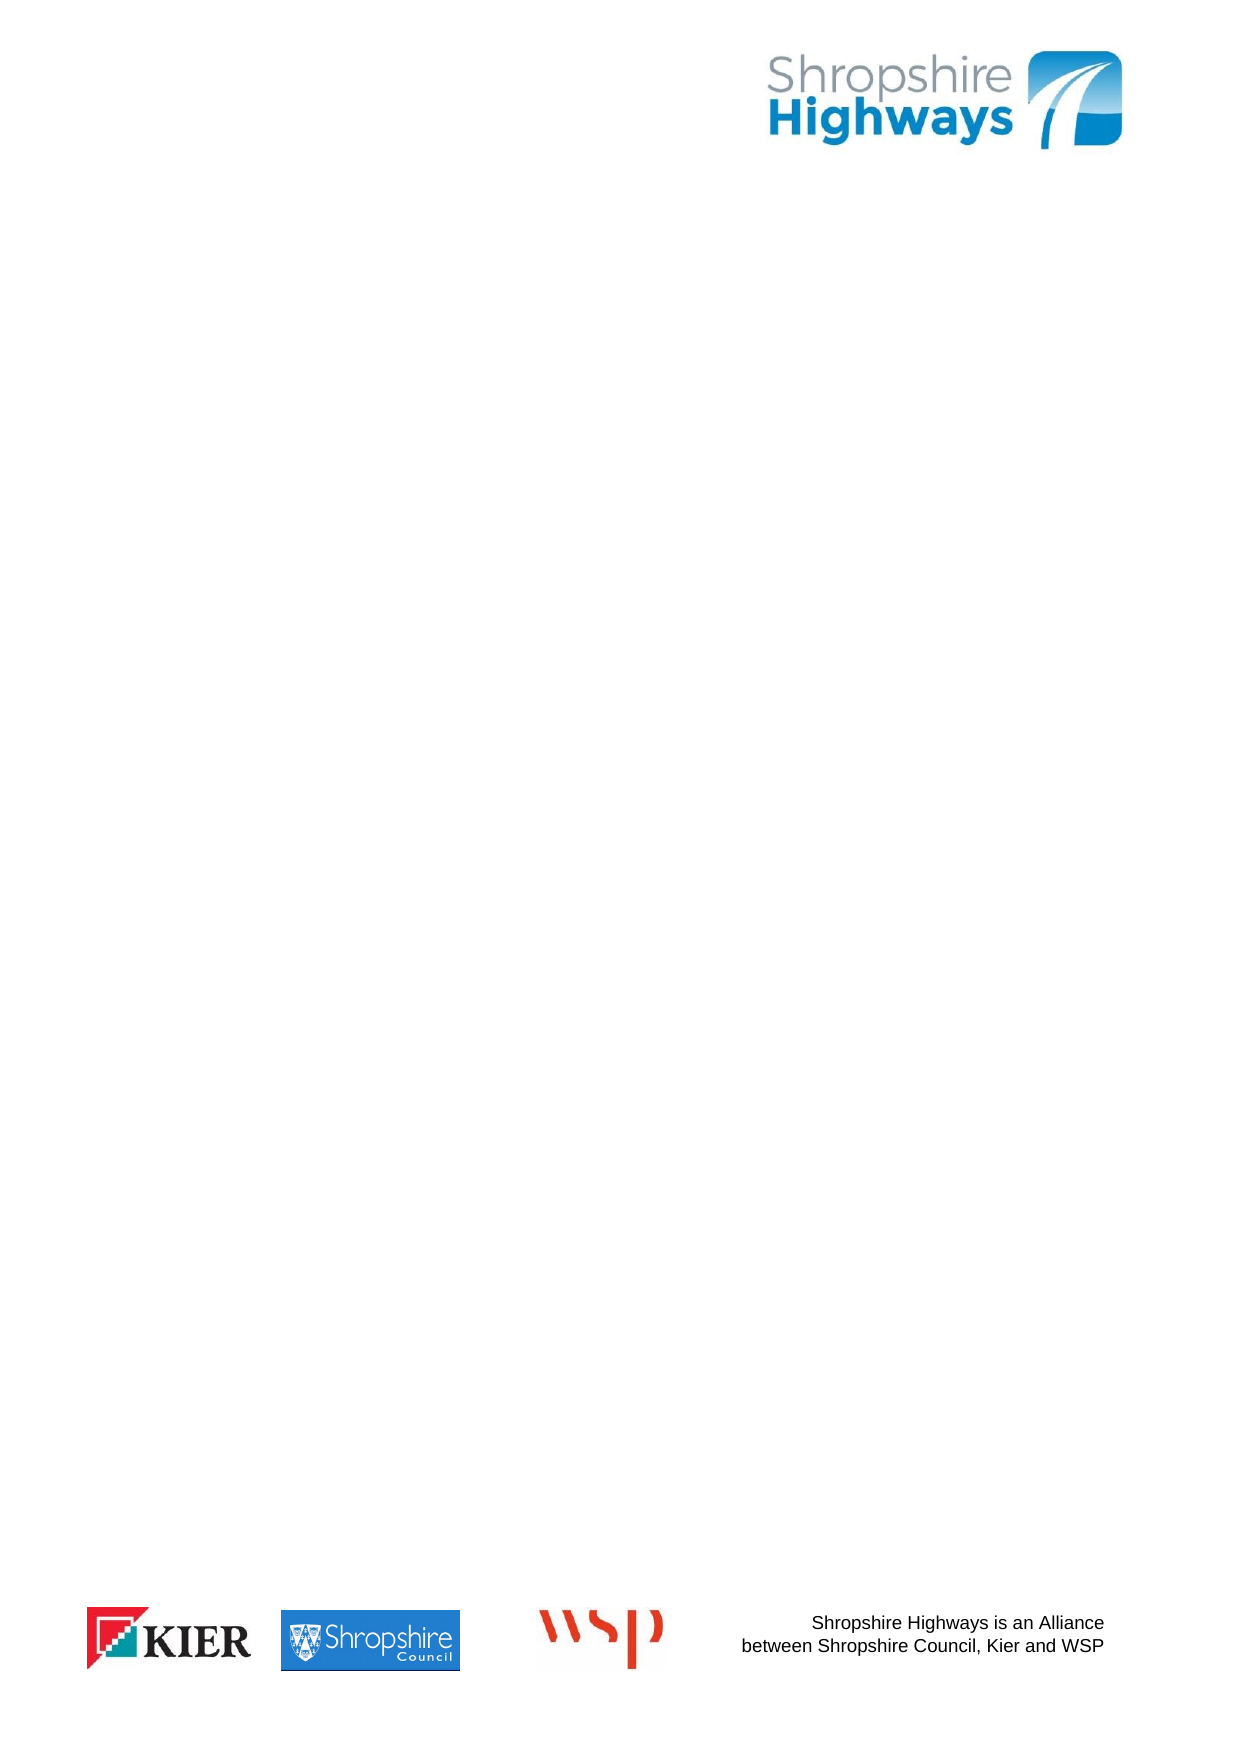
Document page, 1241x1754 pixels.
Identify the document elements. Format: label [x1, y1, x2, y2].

picture [764, 35, 1124, 154]
picture [536, 1607, 666, 1671]
picture [281, 1610, 460, 1671]
picture [87, 1607, 251, 1669]
